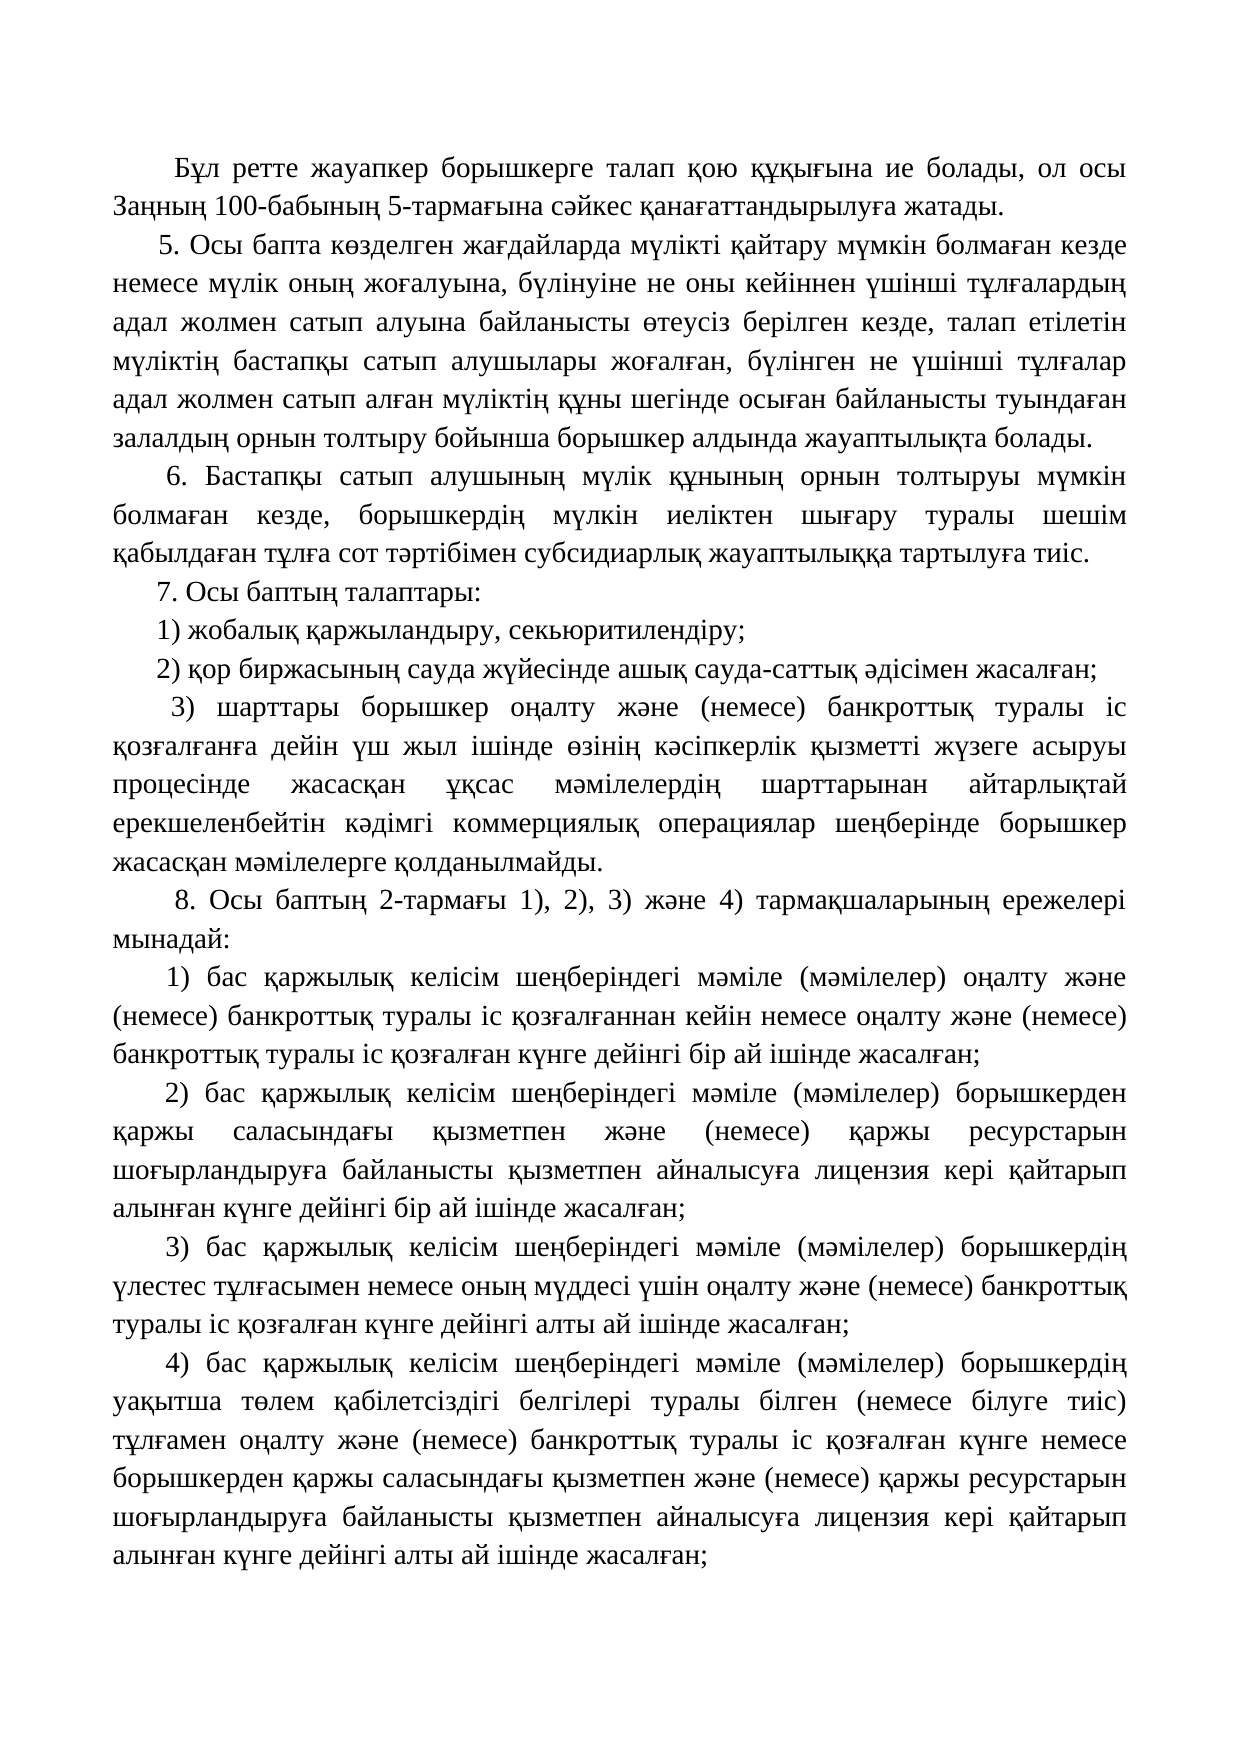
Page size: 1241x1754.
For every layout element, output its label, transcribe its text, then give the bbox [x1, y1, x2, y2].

text Бұл ретте жауапкер борышкерге талап қою құқығына ие болады, ол осы Заңның 100-бабының 5-тармағына сәйкес қанағаттандырылуға жатады. [112, 150, 1128, 222]
text 2) қор биржасының сауда жүйесінде ашық сауда-саттық әдісімен жасалған; [112, 651, 1128, 684]
text 7. Осы баптың талаптары: [112, 574, 1128, 607]
text 3) бас қаржылық келісім шеңберіндегі мәміле (мәмілелер) борышкердің үлестес тұлғасымен немесе оның мүддесі үшін оңалту және (немесе) банкроттық туралы іс қозғалған күнге дейінгі алты ай ішінде жасалған; [112, 1229, 1128, 1340]
text 3) шарттары борышкер оңалту және (немесе) банкроттық туралы іс қозғалғанға дейін үш жыл ішінде өзінің кәсіпкерлік қызметті жүзеге асыруы процесінде жасасқан ұқсас мәмілелердің шарттарынан айтарлықтай ерекшеленбейтін кәдімгі коммерциялық операциялар шеңберінде борышкер жасасқан мәмілелерге қолданылмайды. [112, 689, 1128, 877]
text 8. Осы баптың 2-тармағы 1), 2), 3) және 4) тармақшаларының ережелері мынадай: [112, 882, 1128, 954]
text 1) жобалық қаржыландыру, секьюритилендiру; [112, 612, 1128, 646]
text 4) бас қаржылық келісім шеңберіндегі мәміле (мәмілелер) борышкердің уақытша төлем қабілетсіздігі белгілері туралы білген (немесе білуге тиіс) тұлғамен оңалту және (немесе) банкроттық туралы іс қозғалған күнге немесе борышкерден қаржы саласындағы қызметпен және (немесе) қаржы ресурстарын шоғырландыруға байланысты қызметпен айналысуға лицензия кері қайтарып алынған күнге дейінгі алты ай ішінде жасалған; [112, 1345, 1128, 1571]
text 6. Бастапқы сатып алушының мүлік құнының орнын толтыруы мүмкін болмаған кезде, борышкердің мүлкін иеліктен шығару туралы шешім қабылдаған тұлға сот тәртібімен субсидиарлық жауаптылыққа тартылуға тиіс. [112, 458, 1128, 569]
text 5. Осы бапта көзделген жағдайларда мүлікті қайтару мүмкін болмаған кезде немесе мүлік оның жоғалуына, бүлінуіне не оны кейіннен үшінші тұлғалардың адал жолмен сатып алуына байланысты өтеусіз берілген кезде, талап етілетін мүліктің бастапқы сатып алушылары жоғалған, бүлінген не үшінші тұлғалар адал жолмен сатып алған мүліктің құны шегінде осыған байланысты туындаған залалдың орнын толтыру бойынша борышкер алдында жауаптылықта болады. [112, 227, 1128, 453]
text 2) бас қаржылық келісім шеңберіндегі мәміле (мәмілелер) борышкерден қаржы саласындағы қызметпен және (немесе) қаржы ресурстарын шоғырландыруға байланысты қызметпен айналысуға лицензия кері қайтарып алынған күнге дейінгі бір ай ішінде жасалған; [112, 1075, 1128, 1224]
text 1) бас қаржылық келісім шеңберіндегі мәміле (мәмілелер) оңалту және (немесе) банкроттық туралы іс қозғалғаннан кейін немесе оңалту және (немесе) банкроттық туралы іс қозғалған күнге дейінгі бір ай ішінде жасалған; [112, 959, 1128, 1070]
